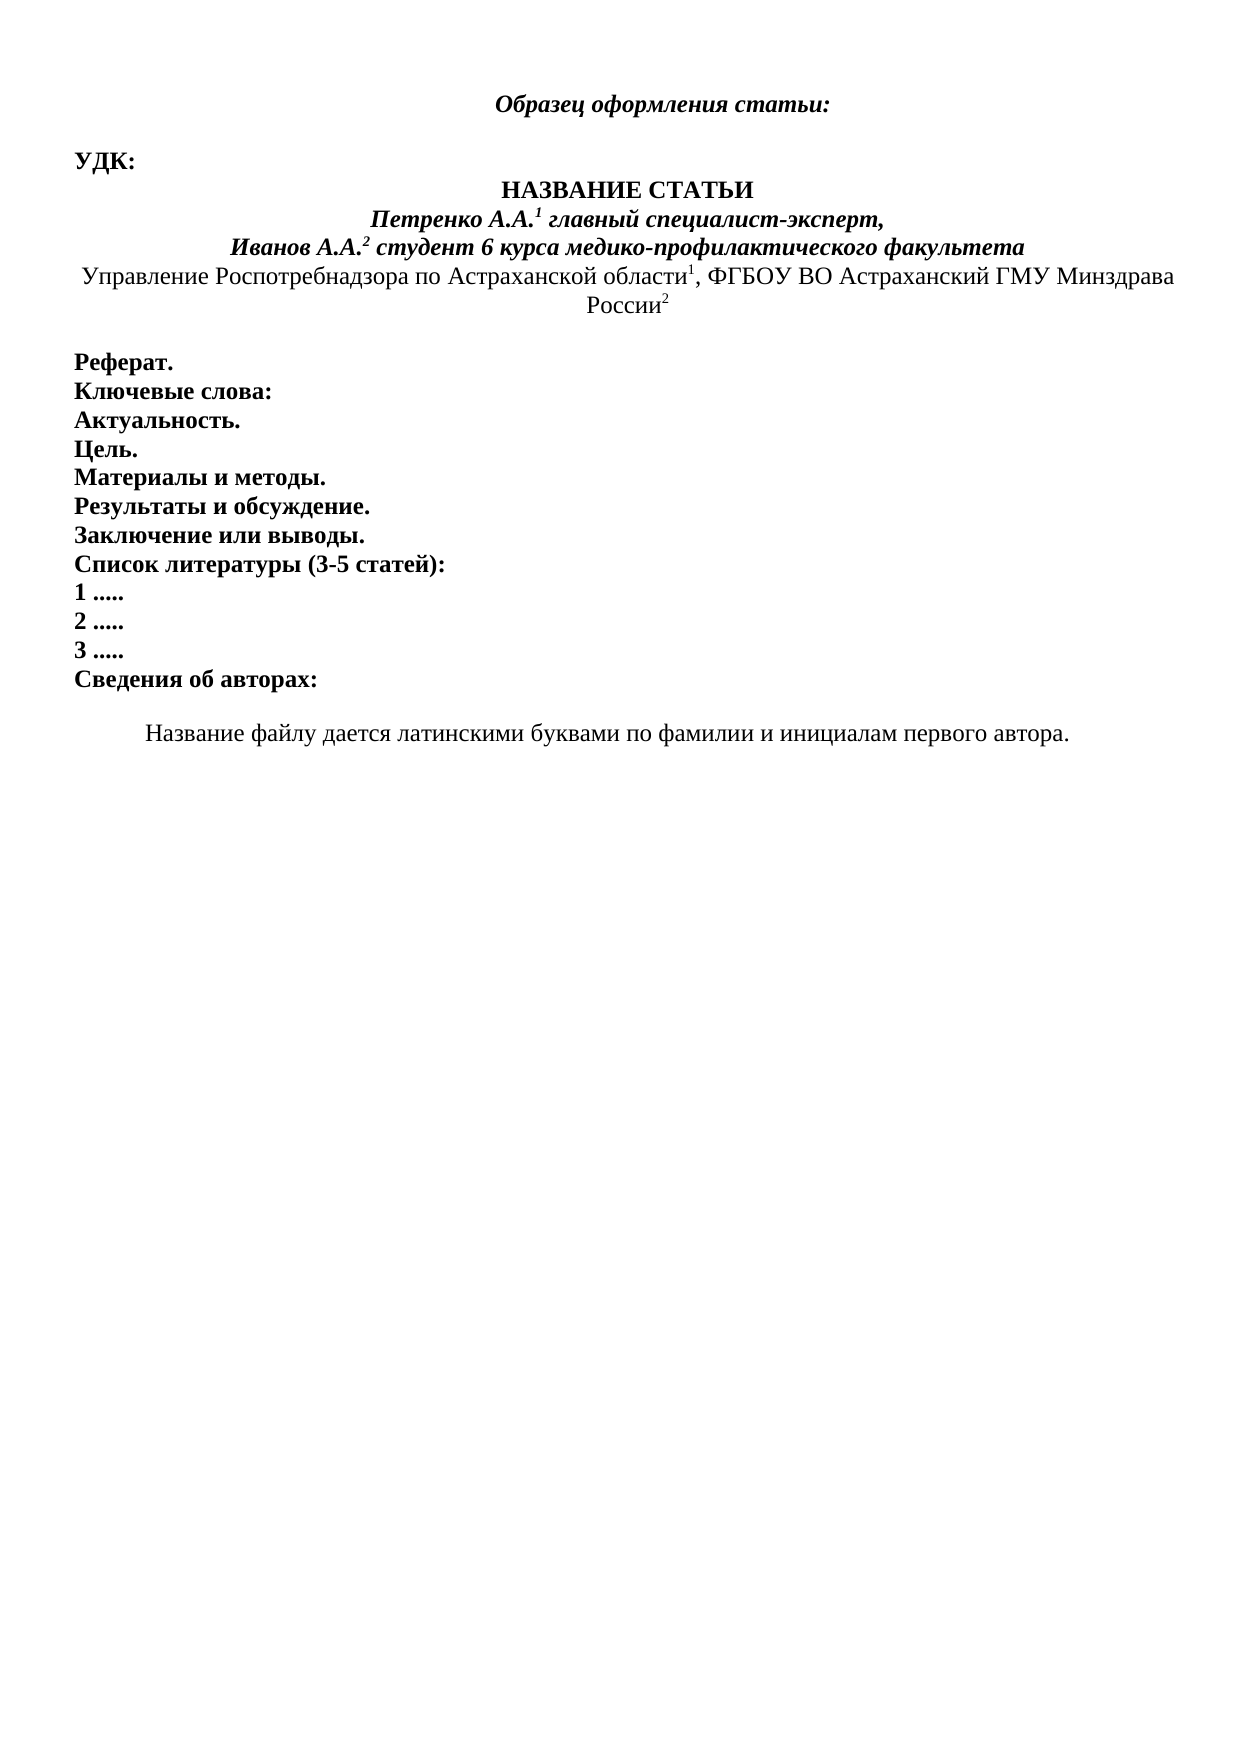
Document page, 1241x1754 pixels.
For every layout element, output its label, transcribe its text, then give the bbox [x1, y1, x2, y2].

text Список литературы (3-5 статей): [74, 549, 1181, 577]
text Заключение или выводы. [74, 520, 1181, 549]
text Сведения об авторах: [74, 664, 1181, 692]
text Результаты и обсуждение. [74, 491, 1181, 520]
text Актуальность. [74, 405, 1181, 434]
text Ключевые слова: [74, 376, 1181, 405]
text Образец оформления статьи: [74, 89, 1181, 117]
text НАЗВАНИЕ СТАТЬИ [74, 175, 1181, 204]
text 2 ..... [74, 606, 1181, 635]
text Иванов А.А.2 студент 6 курса медико-профилактического факультета [74, 232, 1181, 261]
text Материалы и методы. [74, 462, 1181, 491]
text Название файлу дается латинскими буквами по фамилии и инициалам первого автора. [74, 718, 1181, 746]
text Петренко А.А.1 главный специалист-эксперт, [74, 204, 1181, 232]
text 3 ..... [74, 635, 1181, 664]
text Реферат. [74, 347, 1181, 376]
text Цель. [74, 434, 1181, 462]
text Управление Роспотребнадзора по Астраханской области1, ФГБОУ ВО Астраханский ГМУ Минздрава России2 [74, 261, 1181, 319]
text УДК: [74, 146, 1181, 175]
text 1 ..... [74, 577, 1181, 606]
